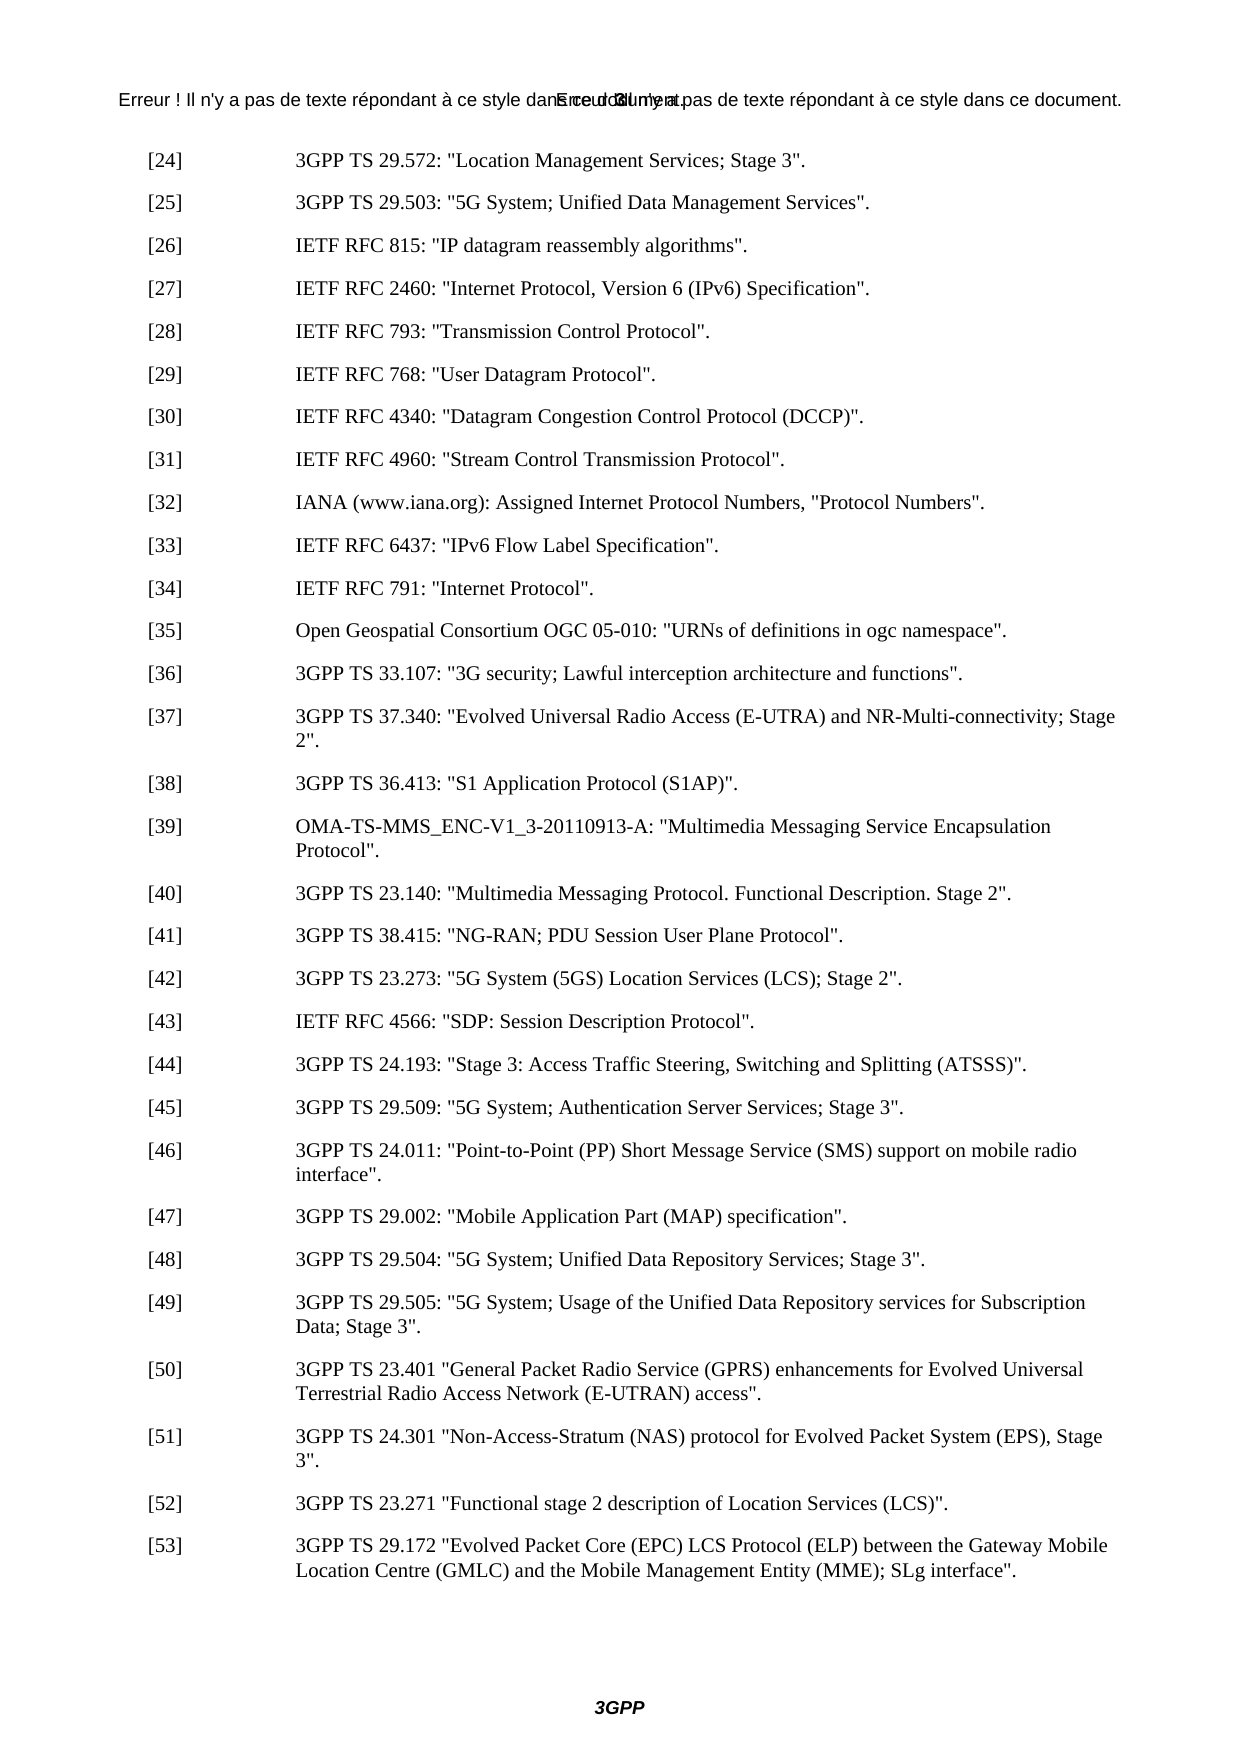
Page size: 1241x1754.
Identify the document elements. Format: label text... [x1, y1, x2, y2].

text [29] IETF RFC 768: "User Datagram Protocol". [148, 362, 1122, 386]
text [38] 3GPP TS 36.413: "S1 Application Protocol (S1AP)". [148, 771, 1122, 795]
text [53] 3GPP TS 29.172 "Evolved Packet Core (EPC) LCS Protocol (ELP) between the Gateway Mobile Location Centre (GMLC) and the Mobile Management Entity (MME); SLg interface". [148, 1533, 1122, 1582]
text [41] 3GPP TS 38.415: "NG-RAN; PDU Session User Plane Protocol". [148, 923, 1122, 947]
text [46] 3GPP TS 24.011: "Point-to-Point (PP) Short Message Service (SMS) support on mobile radio interface". [148, 1137, 1122, 1186]
text [39] OMA-TS-MMS_ENC-V1_3-20110913-A: "Multimedia Messaging Service Encapsulation Protocol". [148, 814, 1122, 862]
text [35] Open Geospatial Consortium OGC 05-010: "URNs of definitions in ogc namespace". [148, 618, 1122, 642]
text [50] 3GPP TS 23.401 "General Packet Radio Service (GPRS) enhancements for Evolved Universal Terrestrial Radio Access Network (E-UTRAN) access". [148, 1357, 1122, 1405]
text [25] 3GPP TS 29.503: "5G System; Unified Data Management Services". [148, 190, 1122, 214]
text [42] 3GPP TS 23.273: "5G System (5GS) Location Services (LCS); Stage 2". [148, 966, 1122, 990]
text [36] 3GPP TS 33.107: "3G security; Lawful interception architecture and functions". [148, 661, 1122, 685]
text [33] IETF RFC 6437: "IPv6 Flow Label Specification". [148, 533, 1122, 557]
text [37] 3GPP TS 37.340: "Evolved Universal Radio Access (E-UTRA) and NR-Multi-connectivity; Stage 2". [148, 704, 1122, 752]
text [51] 3GPP TS 24.301 "Non-Access-Stratum (NAS) protocol for Evolved Packet System (EPS), Stage 3". [148, 1424, 1122, 1472]
text [31] IETF RFC 4960: "Stream Control Transmission Protocol". [148, 447, 1122, 471]
text [27] IETF RFC 2460: "Internet Protocol, Version 6 (IPv6) Specification". [148, 276, 1122, 300]
text [48] 3GPP TS 29.504: "5G System; Unified Data Repository Services; Stage 3". [148, 1247, 1122, 1271]
text [49] 3GPP TS 29.505: "5G System; Usage of the Unified Data Repository services for Subscription Data; Stage 3". [148, 1290, 1122, 1338]
text [28] IETF RFC 793: "Transmission Control Protocol". [148, 319, 1122, 343]
text [45] 3GPP TS 29.509: "5G System; Authentication Server Services; Stage 3". [148, 1095, 1122, 1119]
text [34] IETF RFC 791: "Internet Protocol". [148, 576, 1122, 600]
text [26] IETF RFC 815: "IP datagram reassembly algorithms". [148, 233, 1122, 257]
text [30] IETF RFC 4340: "Datagram Congestion Control Protocol (DCCP)". [148, 404, 1122, 428]
text [47] 3GPP TS 29.002: "Mobile Application Part (MAP) specification". [148, 1204, 1122, 1228]
text [52] 3GPP TS 23.271 "Functional stage 2 description of Location Services (LCS)". [148, 1491, 1122, 1515]
text [44] 3GPP TS 24.193: "Stage 3: Access Traffic Steering, Switching and Splitting (ATSSS)". [148, 1052, 1122, 1076]
text [32] IANA (www.iana.org): Assigned Internet Protocol Numbers, "Protocol Numbers". [148, 490, 1122, 514]
text [43] IETF RFC 4566: "SDP: Session Description Protocol". [148, 1009, 1122, 1033]
text [40] 3GPP TS 23.140: "Multimedia Messaging Protocol. Functional Description. Stage 2". [148, 881, 1122, 905]
text [24] 3GPP TS 29.572: "Location Management Services; Stage 3". [148, 147, 1122, 172]
